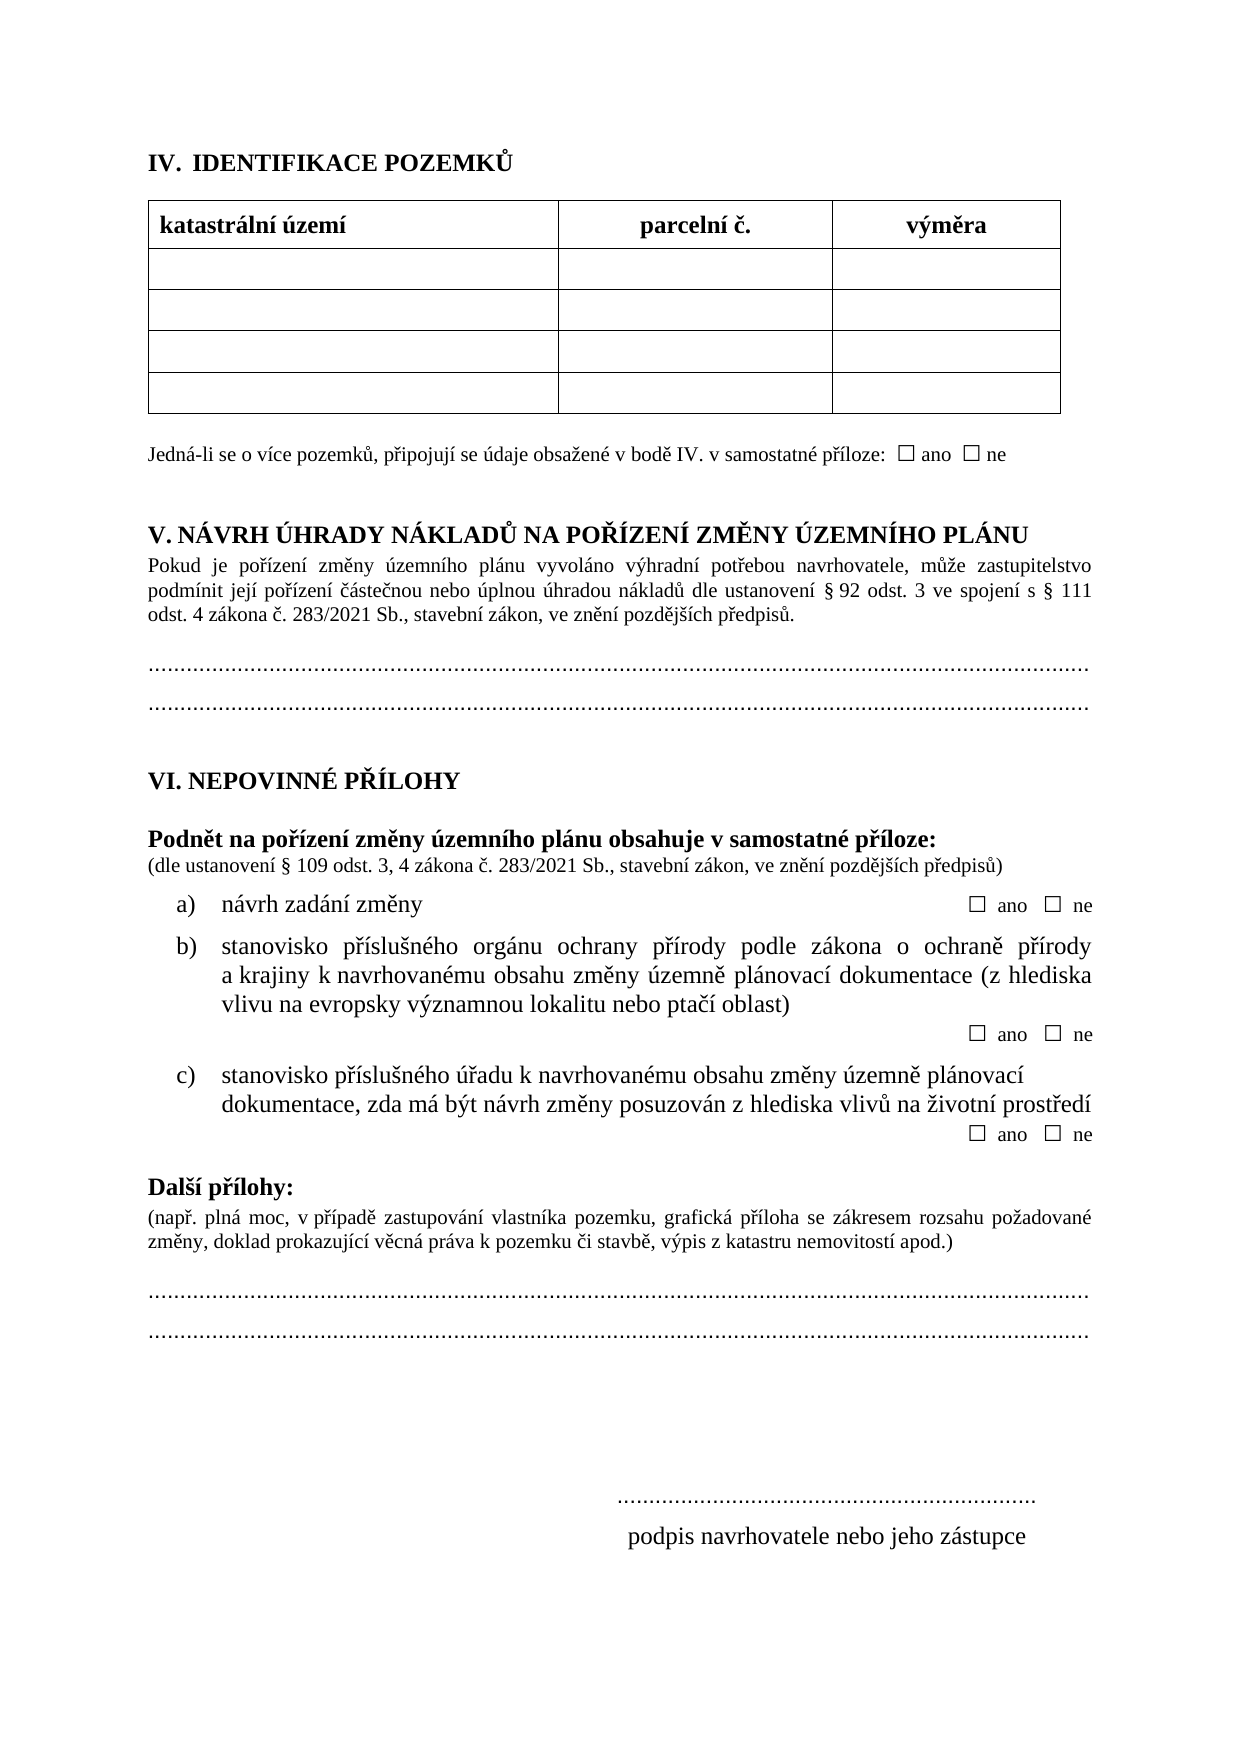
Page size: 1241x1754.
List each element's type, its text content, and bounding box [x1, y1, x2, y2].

list NÁVRH ÚHRADY NÁKLADŮ NA POŘÍZENÍ ZMĚNY ÚZEMNÍHO PLÁNU [148, 521, 1093, 549]
list stanovisko příslušného orgánu ochrany přírody podle zákona o ochraně přírody a krajiny k navrhovanému obsahu změny územně plánovací dokumentace (z hlediska vlivu na evropsky významnou lokalitu nebo ptačí oblast) [176, 931, 1093, 1018]
text VI. NEPOVINNÉ PŘÍLOHY [148, 766, 1093, 795]
table_cell [833, 373, 1060, 413]
text podpis navrhovatele nebo jeho zástupce [148, 1521, 1093, 1549]
list stanovisko příslušného úřadu k navrhovanému obsahu změny územně plánovací dokumentace, zda má být návrh změny posuzován z hlediska vlivů na životní prostředí ano ne [176, 1060, 1093, 1147]
text .................................................................................................................................................... [148, 1277, 1093, 1304]
table_header parcelní č. [559, 201, 832, 248]
list návrh zadání změny ano ne [176, 889, 1093, 919]
table_cell [559, 373, 832, 413]
text Další přílohy: [148, 1172, 1093, 1201]
text (dle ustanovení § 109 odst. 3, 4 zákona č. 283/2021 Sb., stavební zákon, ve znění pozdějších předpisů) [148, 853, 1093, 877]
table_cell [149, 373, 558, 413]
text .................................................................. [148, 1482, 1093, 1508]
text .................................................................................................................................................... [148, 689, 1093, 716]
table_cell [833, 331, 1060, 372]
list ano ne [193, 1018, 1093, 1047]
list IDENTIFIKACE POZEMKŮ [148, 148, 1093, 176]
table_cell [833, 290, 1060, 330]
text Podnět na pořízení změny územního plánu obsahuje v samostatné příloze: [148, 824, 1093, 853]
text Jedná-li se o více pozemků, připojují se údaje obsažené v bodě IV. v samostatné příloze: ano ne [148, 438, 1093, 468]
table_header katastrální území [149, 201, 558, 248]
text .................................................................................................................................................... [148, 650, 1093, 676]
table_cell [149, 290, 558, 330]
table_cell [149, 331, 558, 372]
text .................................................................................................................................................... [148, 1317, 1093, 1343]
table_cell [559, 331, 832, 372]
text (např. plná moc, v případě zastupování vlastníka pozemku, grafická příloha se zákresem rozsahu požadované změny, doklad prokazující věcná práva k pozemku či stavbě, výpis z katastru nemovitostí apod.) [148, 1205, 1093, 1253]
table_cell [149, 249, 558, 289]
table_cell [833, 249, 1060, 289]
table_cell [559, 290, 832, 330]
table_header výměra [833, 201, 1060, 248]
table_cell [559, 249, 832, 289]
text Pokud je pořízení změny územního plánu vyvoláno výhradní potřebou navrhovatele, může zastupitelstvo podmínit její pořízení částečnou nebo úplnou úhradou nákladů dle ustanovení § 92 odst. 3 ve spojení s § 111 odst. 4 zákona č. 283/2021 Sb., stavební zákon, ve znění pozdějších předpisů. [148, 553, 1093, 626]
